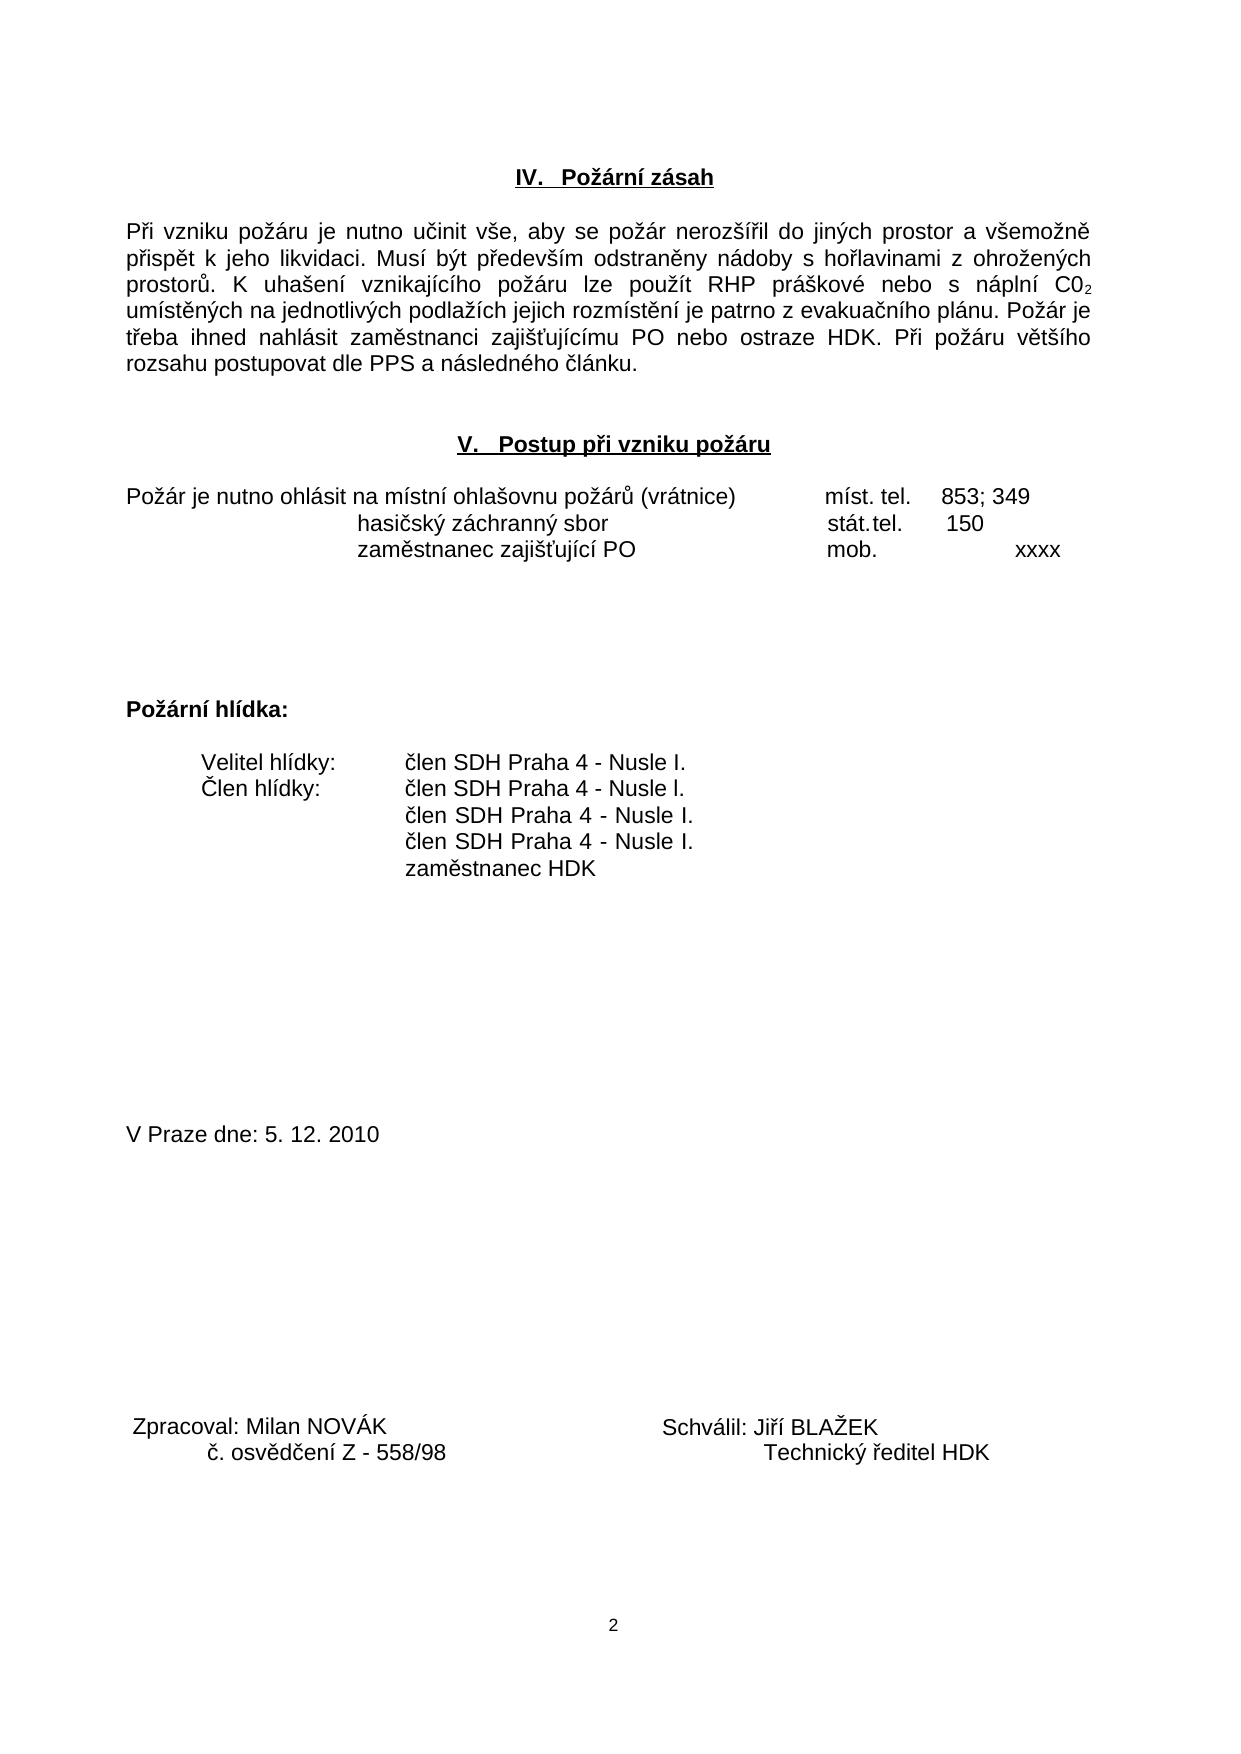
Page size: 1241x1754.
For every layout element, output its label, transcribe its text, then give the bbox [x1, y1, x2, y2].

subtitle Postup při vzniku požáru [457, 432, 1092, 457]
text Požár je nutno ohlásit na místní ohlašovnu požárů (vrátnice) míst. tel. 853; 349 [126, 483, 1092, 510]
text hasičský záchranný sbor stát. tel. 150 [344, 510, 1092, 536]
text Při vzniku požáru je nutno učinit vše, aby se požár nerozšířil do jiných prostor a všemožně přispět k jeho likvidaci. Musí být především odstraněny nádoby s hořlavinami z ohrožených prostorů. K uhašení vznikajícího požáru lze použít RHP práškové nebo s náplní C02 umístěných na jednotlivých podlažích jejich rozmístění je patrno z evakuačního plánu. Požár je třeba ihned nahlásit zaměstnanci zajišťujícímu PO nebo ostraze HDK. Při požáru většího rozsahu postupovat dle PPS a následného článku. [126, 218, 1092, 377]
text Člen hlídky: člen SDH Praha 4 - Nusle l. [201, 775, 1092, 802]
subtitle Požární hlídka: [126, 697, 1092, 723]
text V Praze dne: 5. 12. 2010 [126, 1122, 379, 1148]
text člen SDH Praha 4 - Nusle I. člen SDH Praha 4 - Nusle I. zaměstnanec HDK [405, 802, 694, 881]
text Velitel hlídky: člen SDH Praha 4 - Nusle I. [201, 749, 1092, 775]
text Schválil: Jiří BLAŽEK [662, 1414, 990, 1440]
subtitle Požární zásah [515, 165, 714, 187]
text Technický ředitel HDK [662, 1440, 990, 1466]
text zaměstnanec zajišťující PO mob. xxxx [344, 536, 1092, 563]
text Zpracoval: Milan NOVÁK [132, 1414, 446, 1439]
text č. osvědčení Z - 558/98 [132, 1439, 446, 1465]
